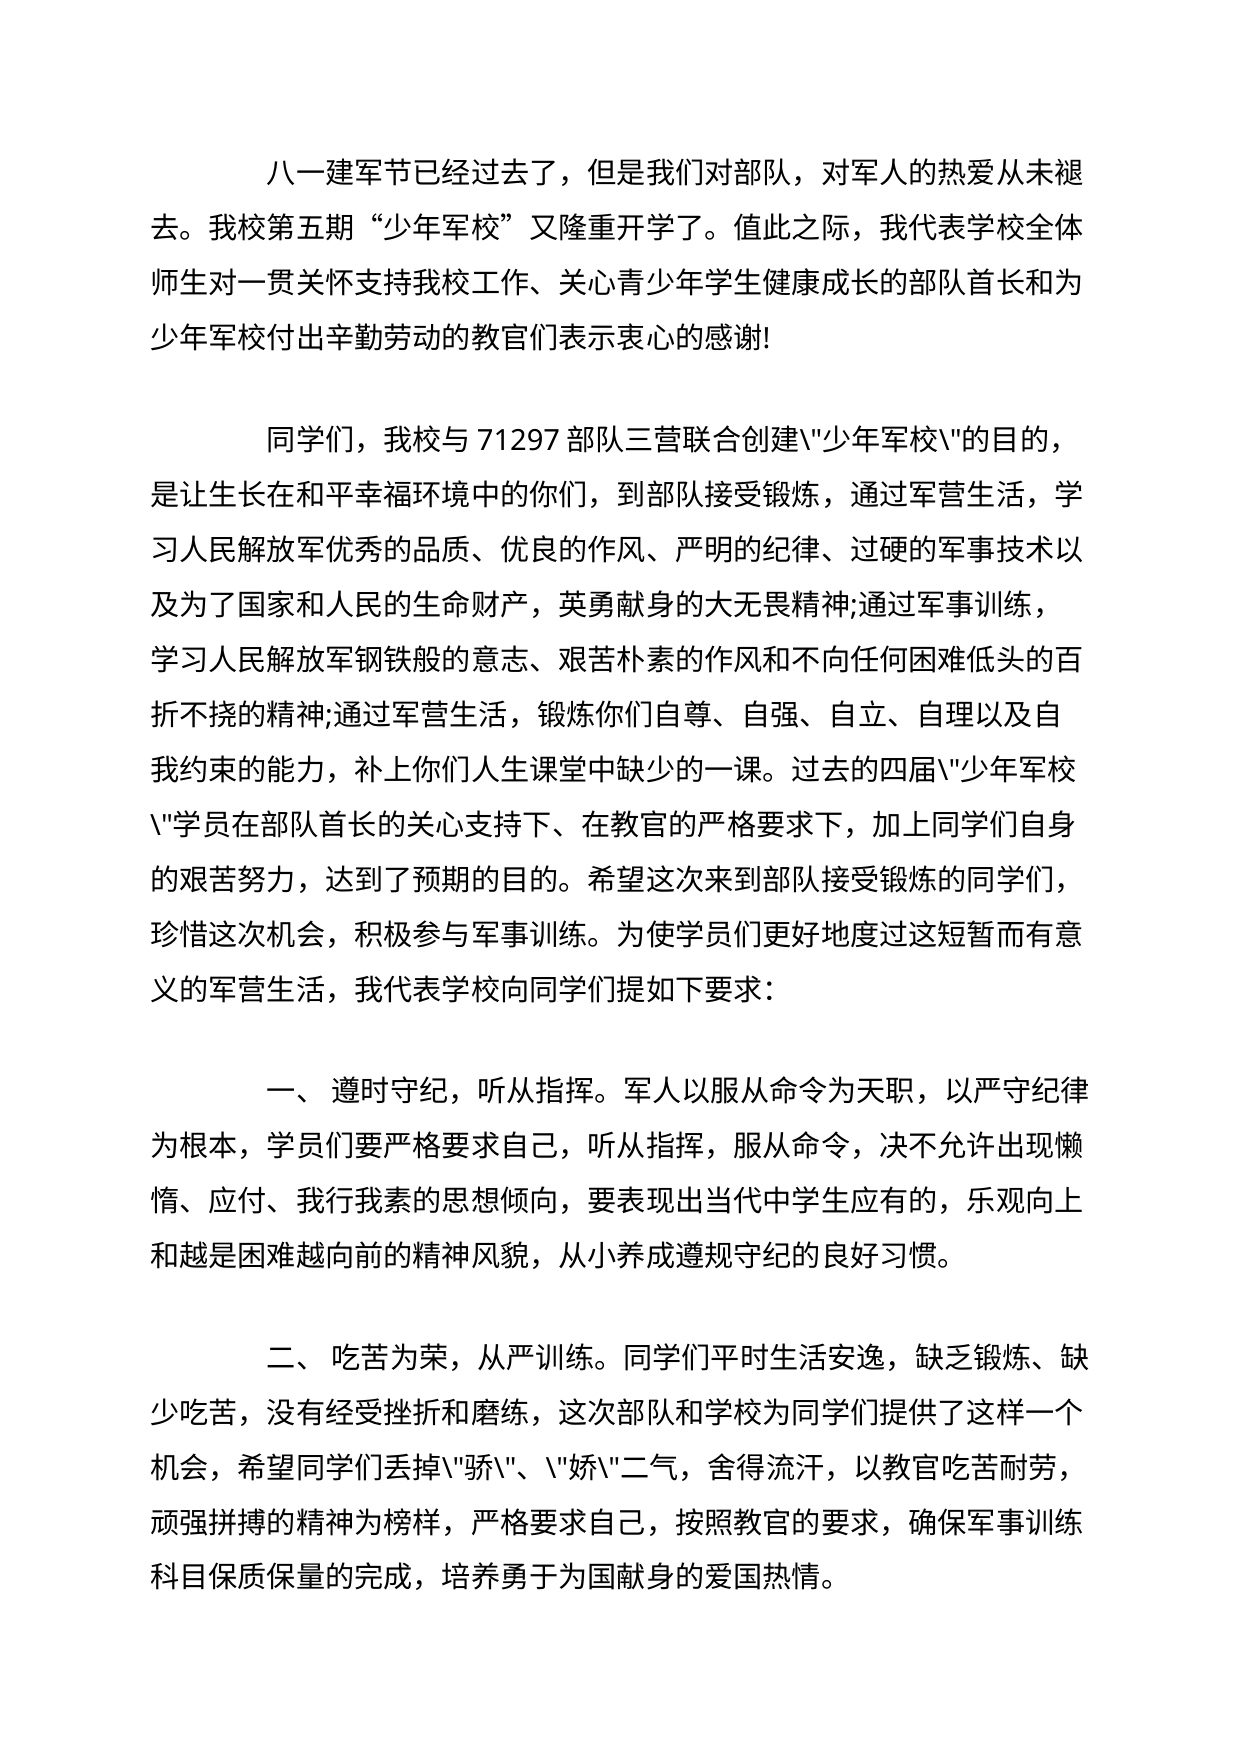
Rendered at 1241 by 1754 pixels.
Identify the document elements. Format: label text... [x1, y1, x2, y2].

text 八一建军节已经过去了，但是我们对部队，对军人的热爱从未褪去。我校第五期“少年军校”又隆重开学了。值此之际，我代表学校全体师生对一贯关怀支持我校工作、关心青少年学生健康成长的部队首长和为少年军校付出辛勤劳动的教官们表示衷心的感谢! [150, 150, 1090, 357]
text 同学们，我校与71297部队三营联合创建\"少年军校\"的目的，是让生长在和平幸福环境中的你们，到部队接受锻炼，通过军营生活，学习人民解放军优秀的品质、优良的作风、严明的纪律、过硬的军事技术以及为了国家和人民的生命财产，英勇献身的大无畏精神;通过军事训练，学习人民解放军钢铁般的意志、艰苦朴素的作风和不向任何困难低头的百折不挠的精神;通过军营生活，锻炼你们自尊、自强、自立、自理以及自我约束的能力，补上你们人生课堂中缺少的一课。过去的四届\"少年军校\"学员在部队首长的关心支持下、在教官的严格要求下，加上同学们自身的艰苦努力，达到了预期的目的。希望这次来到部队接受锻炼的同学们，珍惜这次机会，积极参与军事训练。为使学员们更好地度过这短暂而有意义的军营生活，我代表学校向同学们提如下要求： [150, 417, 1090, 1008]
text 一、 遵时守纪，听从指挥。军人以服从命令为天职，以严守纪律为根本，学员们要严格要求自己，听从指挥，服从命令，决不允许出现懒惰、应付、我行我素的思想倾向，要表现出当代中学生应有的，乐观向上和越是困难越向前的精神风貌，从小养成遵规守纪的良好习惯。 [150, 1068, 1090, 1275]
text 二、 吃苦为荣，从严训练。同学们平时生活安逸，缺乏锻炼、缺少吃苦，没有经受挫折和磨练，这次部队和学校为同学们提供了这样一个机会，希望同学们丢掉\"骄\"、\"娇\"二气，舍得流汗，以教官吃苦耐劳，顽强拼搏的精神为榜样，严格要求自己，按照教官的要求，确保军事训练科目保质保量的完成，培养勇于为国献身的爱国热情。 [150, 1334, 1090, 1596]
